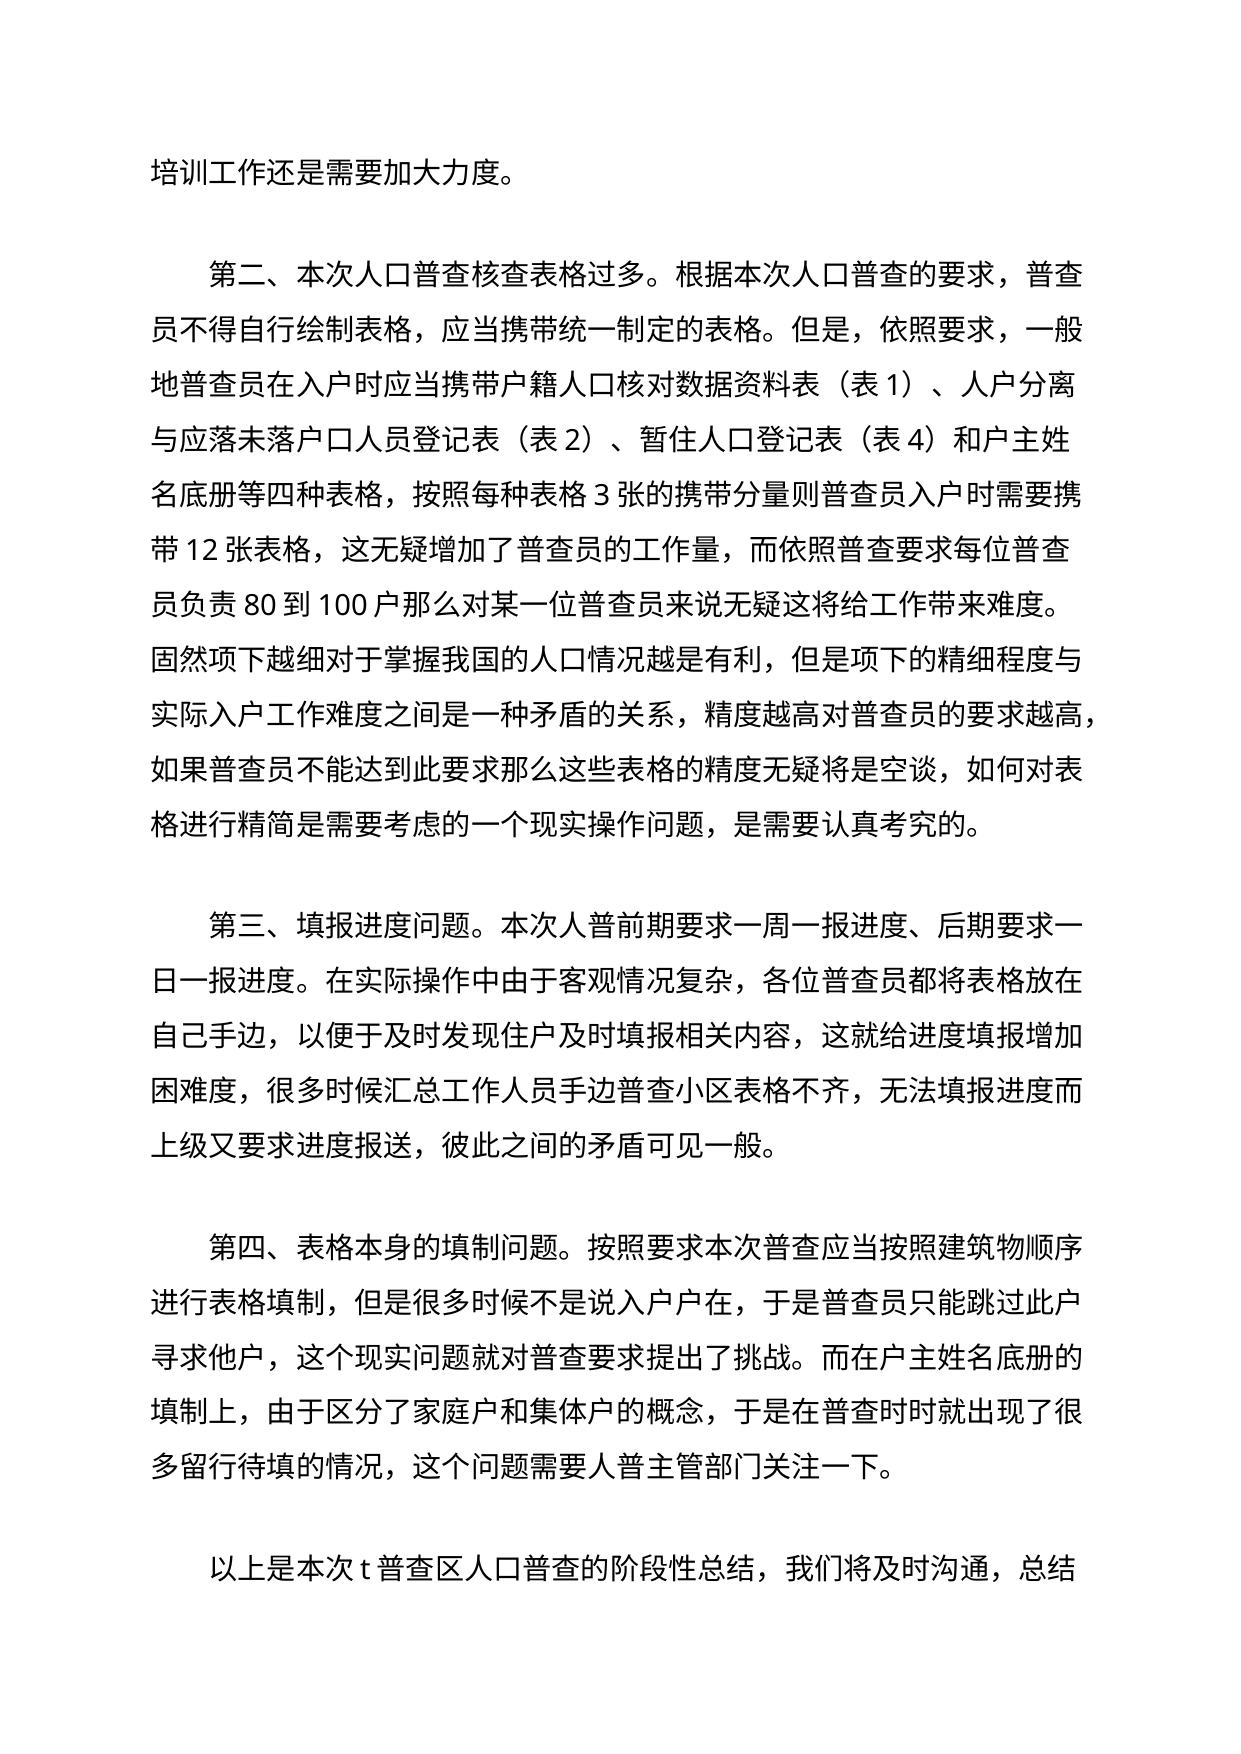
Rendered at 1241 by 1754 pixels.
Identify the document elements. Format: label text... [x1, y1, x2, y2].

text 第二、本次人口普查核查表格过多。根据本次人口普查的要求，普查员不得自行绘制表格，应当携带统一制定的表格。但是，依照要求，一般地普查员在入户时应当携带户籍人口核对数据资料表（表1）、人户分离与应落未落户口人员登记表（表2）、暂住人口登记表（表4）和户主姓名底册等四种表格，按照每种表格3张的携带分量则普查员入户时需要携带12张表格，这无疑增加了普查员的工作量，而依照普查要求每位普查员负责80到100户那么对某一位普查员来说无疑这将给工作带来难度。固然项下越细对于掌握我国的人口情况越是有利，但是项下的精细程度与实际入户工作难度之间是一种矛盾的关系，精度越高对普查员的要求越高，如果普查员不能达到此要求那么这些表格的精度无疑将是空谈，如何对表格进行精简是需要考虑的一个现实操作问题，是需要认真考究的。 [150, 252, 1090, 843]
text 第三、填报进度问题。本次人普前期要求一周一报进度、后期要求一日一报进度。在实际操作中由于客观情况复杂，各位普查员都将表格放在自己手边，以便于及时发现住户及时填报相关内容，这就给进度填报增加困难度，很多时候汇总工作人员手边普查小区表格不齐，无法填报进度而上级又要求进度报送，彼此之间的矛盾可见一般。 [150, 903, 1090, 1165]
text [150, 150, 1090, 192]
text 第四、表格本身的填制问题。按照要求本次普查应当按照建筑物顺序进行表格填制，但是很多时候不是说入户户在，于是普查员只能跳过此户寻求他户，这个现实问题就对普查要求提出了挑战。而在户主姓名底册的填制上，由于区分了家庭户和集体户的概念，于是在普查时时就出现了很多留行待填的情况，这个问题需要人普主管部门关注一下。 [150, 1224, 1090, 1486]
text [150, 1546, 1090, 1588]
